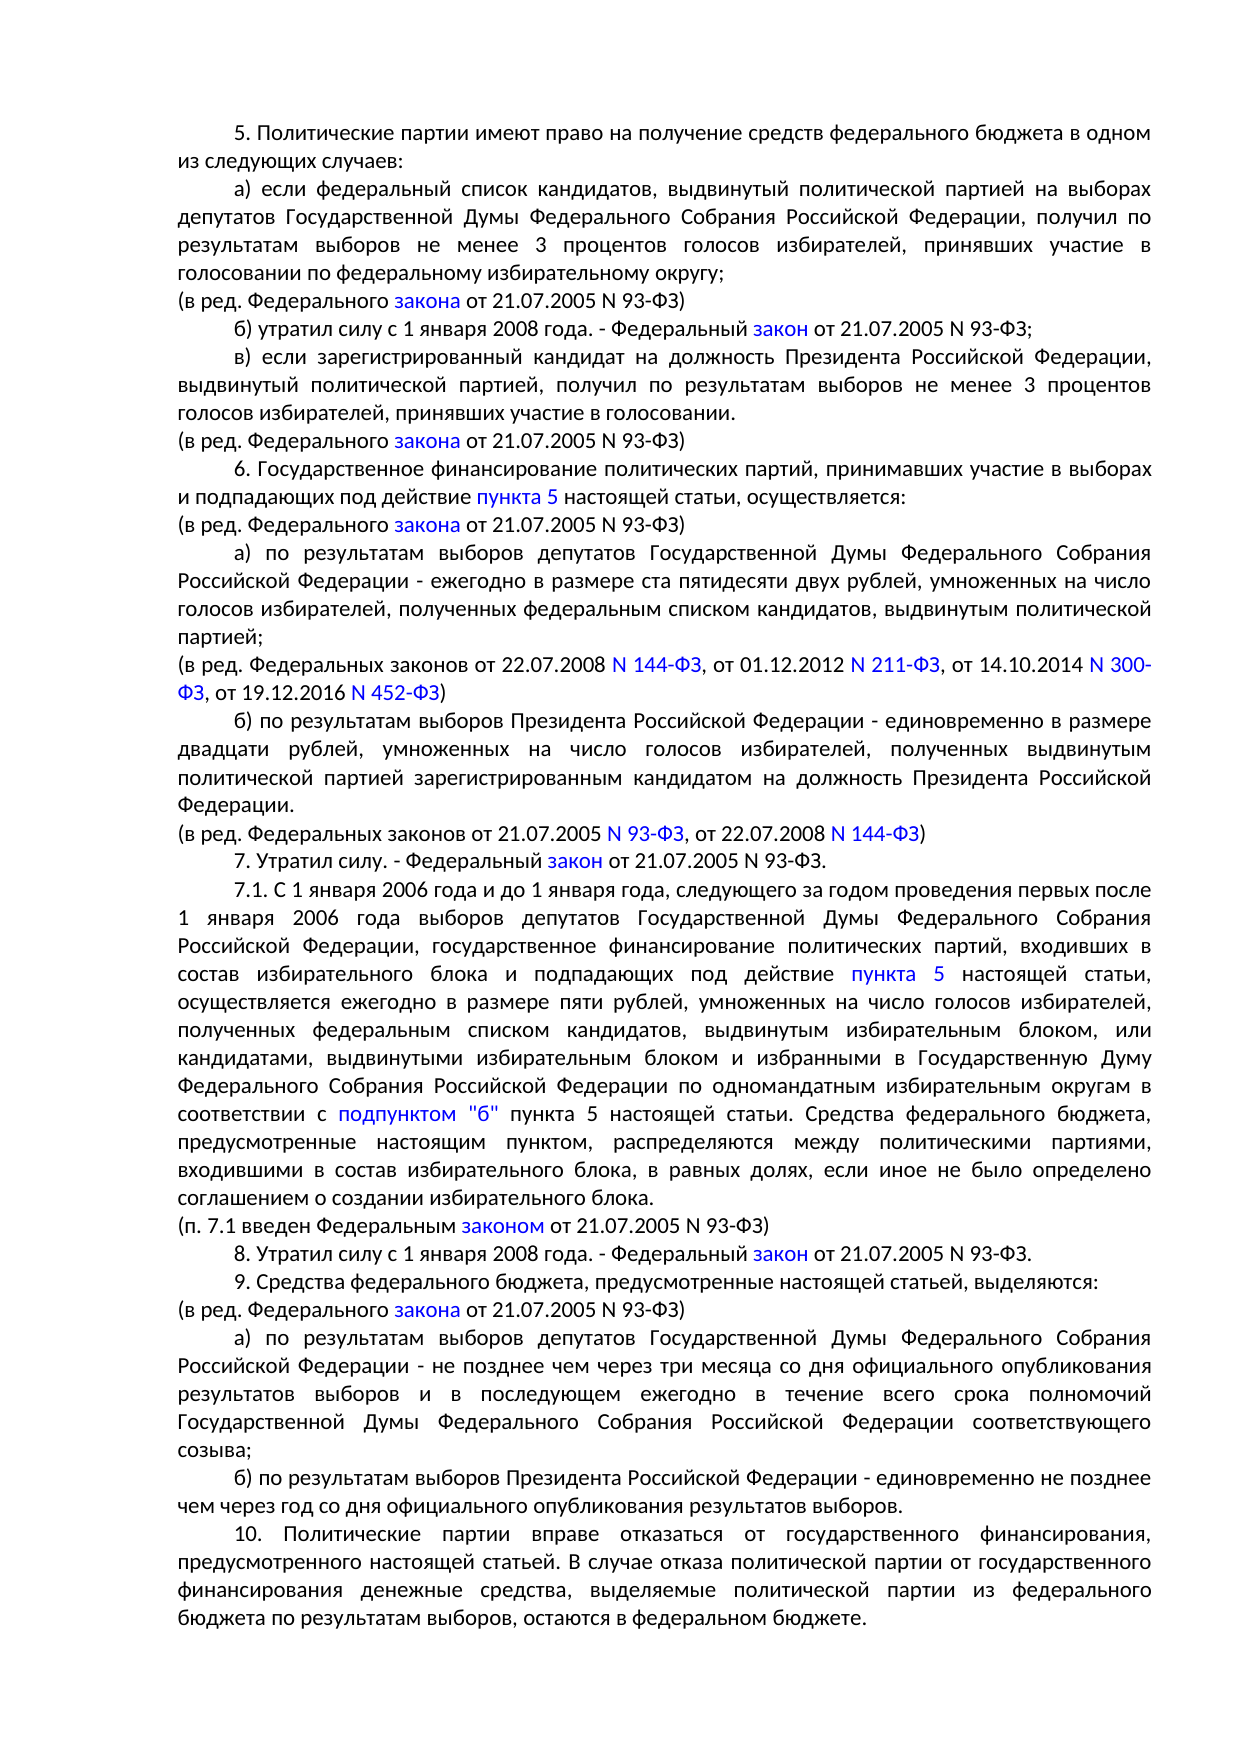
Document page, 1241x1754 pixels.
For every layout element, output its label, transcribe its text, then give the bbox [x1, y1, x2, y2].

text б) по результатам выборов Президента Российской Федерации - единовременно не позднее чем через год со дня официального опубликования результатов выборов. [177, 1463, 1152, 1519]
text 10. Политические партии вправе отказаться от государственного финансирования, предусмотренного настоящей статьей. В случае отказа политической партии от государственного финансирования денежные средства, выделяемые политической партии из федерального бюджета по результатам выборов, остаются в федеральном бюджете. [177, 1519, 1152, 1631]
text (в ред. Федерального закона от 21.07.2005 N 93-ФЗ) [177, 286, 1152, 314]
text 9. Средства федерального бюджета, предусмотренные настоящей статьей, выделяются: [177, 1267, 1152, 1295]
text (в ред. Федеральных законов от 22.07.2008 N 144-ФЗ, от 01.12.2012 N 211-ФЗ, от 14.10.2014 N 300-ФЗ, от 19.12.2016 N 452-ФЗ) [177, 651, 1152, 707]
text (в ред. Федерального закона от 21.07.2005 N 93-ФЗ) [177, 1295, 1152, 1323]
text 8. Утратил силу с 1 января 2008 года. - Федеральный закон от 21.07.2005 N 93-ФЗ. [177, 1239, 1152, 1267]
text (в ред. Федеральных законов от 21.07.2005 N 93-ФЗ, от 22.07.2008 N 144-ФЗ) [177, 819, 1152, 847]
text 7.1. С 1 января 2006 года и до 1 января года, следующего за годом проведения первых после 1 января 2006 года выборов депутатов Государственной Думы Федерального Собрания Российской Федерации, государственное финансирование политических партий, входивших в состав избирательного блока и подпадающих под действие пункта 5 настоящей статьи, осуществляется ежегодно в размере пяти рублей, умноженных на число голосов избирателей, полученных федеральным списком кандидатов, выдвинутым избирательным блоком, или кандидатами, выдвинутыми избирательным блоком и избранными в Государственную Думу Федерального Собрания Российской Федерации по одномандатным избирательным округам в соответствии с подпунктом "б" пункта 5 настоящей статьи. Средства федерального бюджета, предусмотренные настоящим пунктом, распределяются между политическими партиями, входившими в состав избирательного блока, в равных долях, если иное не было определено соглашением о создании избирательного блока. [177, 875, 1152, 1211]
text б) утратил силу с 1 января 2008 года. - Федеральный закон от 21.07.2005 N 93-ФЗ; [177, 314, 1152, 342]
text в) если зарегистрированный кандидат на должность Президента Российской Федерации, выдвинутый политической партией, получил по результатам выборов не менее 3 процентов голосов избирателей, принявших участие в голосовании. [177, 342, 1152, 426]
text 7. Утратил силу. - Федеральный закон от 21.07.2005 N 93-ФЗ. [177, 847, 1152, 875]
text (в ред. Федерального закона от 21.07.2005 N 93-ФЗ) [177, 510, 1152, 538]
text (п. 7.1 введен Федеральным законом от 21.07.2005 N 93-ФЗ) [177, 1211, 1152, 1239]
text б) по результатам выборов Президента Российской Федерации - единовременно в размере двадцати рублей, умноженных на число голосов избирателей, полученных выдвинутым политической партией зарегистрированным кандидатом на должность Президента Российской Федерации. [177, 707, 1152, 819]
text а) если федеральный список кандидатов, выдвинутый политической партией на выборах депутатов Государственной Думы Федерального Собрания Российской Федерации, получил по результатам выборов не менее 3 процентов голосов избирателей, принявших участие в голосовании по федеральному избирательному округу; [177, 174, 1152, 286]
text 5. Политические партии имеют право на получение средств федерального бюджета в одном из следующих случаев: [177, 118, 1152, 174]
text а) по результатам выборов депутатов Государственной Думы Федерального Собрания Российской Федерации - ежегодно в размере ста пятидесяти двух рублей, умноженных на число голосов избирателей, полученных федеральным списком кандидатов, выдвинутым политической партией; [177, 538, 1152, 651]
text (в ред. Федерального закона от 21.07.2005 N 93-ФЗ) [177, 426, 1152, 454]
text 6. Государственное финансирование политических партий, принимавших участие в выборах и подпадающих под действие пункта 5 настоящей статьи, осуществляется: [177, 454, 1152, 510]
text а) по результатам выборов депутатов Государственной Думы Федерального Собрания Российской Федерации - не позднее чем через три месяца со дня официального опубликования результатов выборов и в последующем ежегодно в течение всего срока полномочий Государственной Думы Федерального Собрания Российской Федерации соответствующего созыва; [177, 1323, 1152, 1463]
